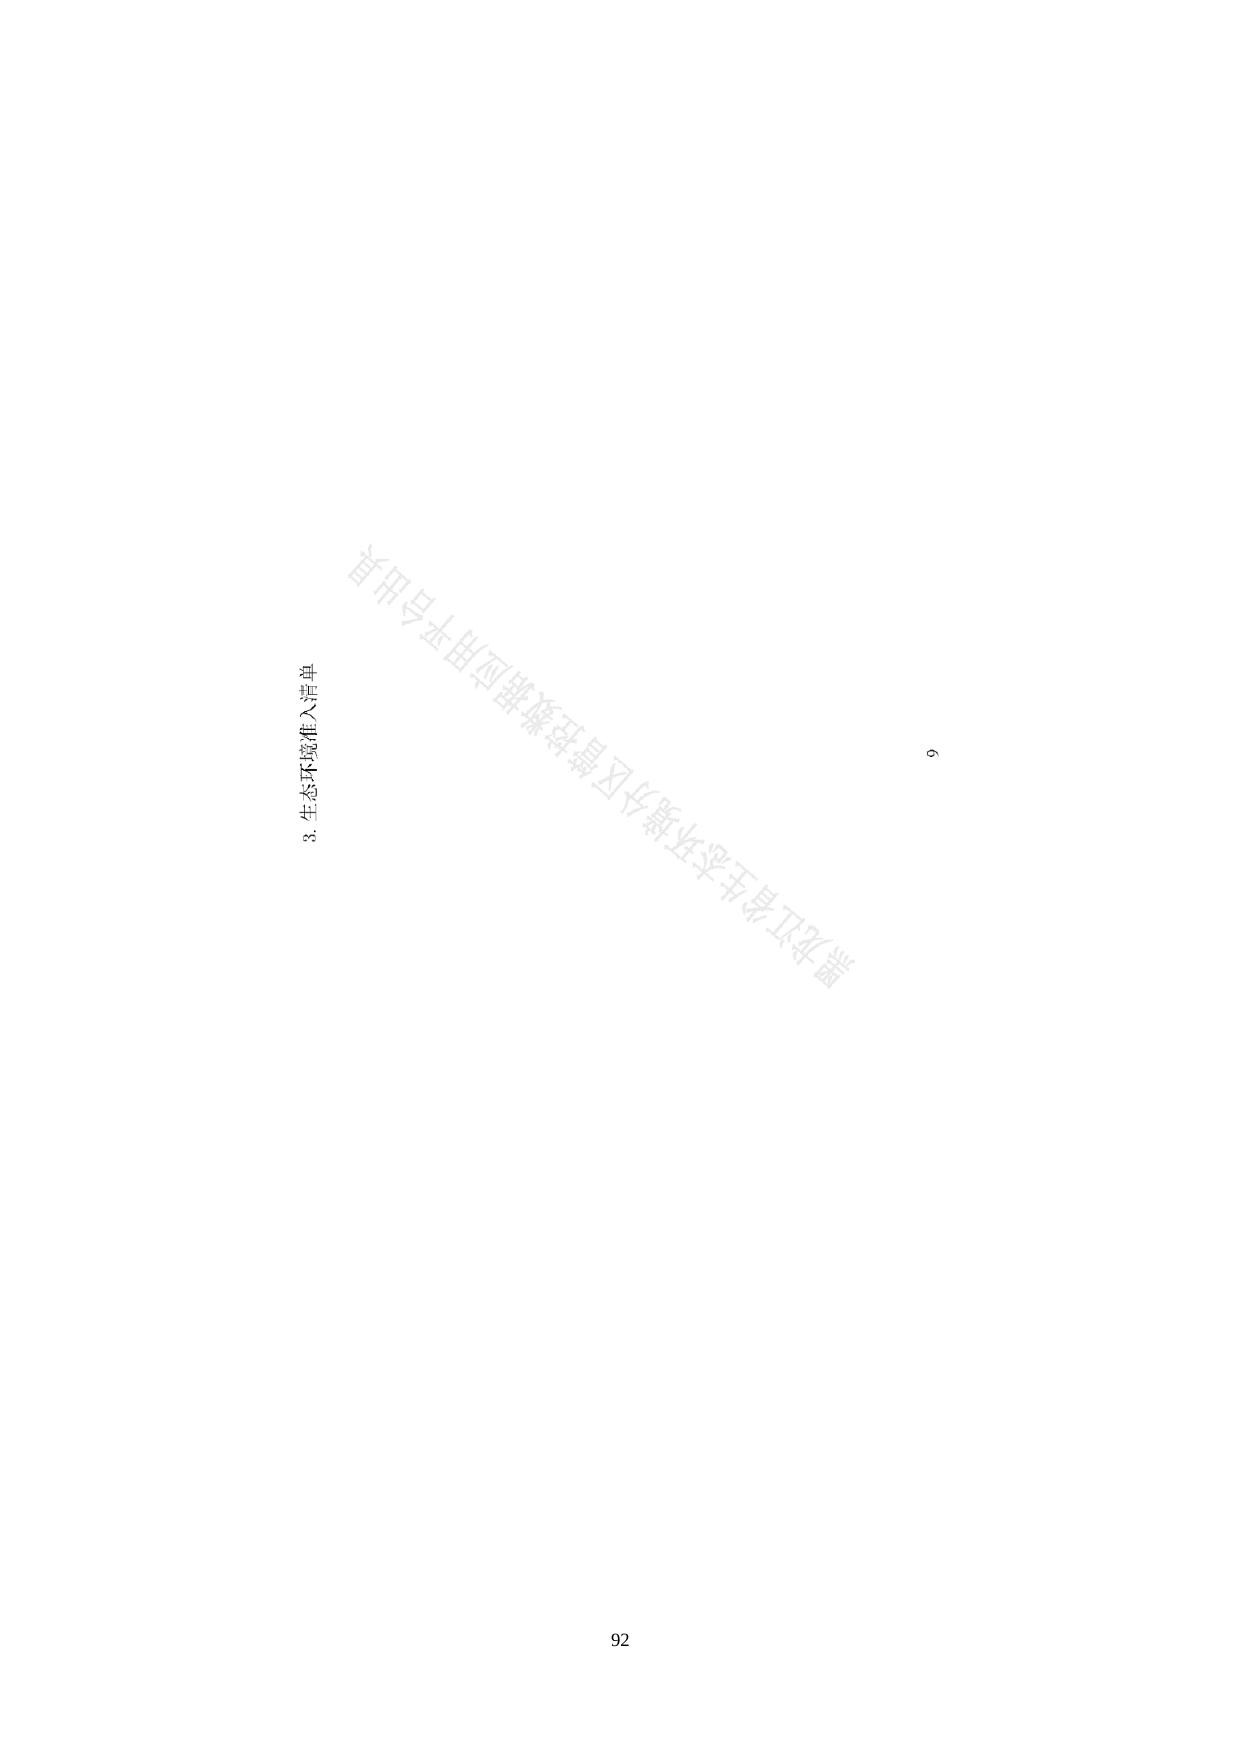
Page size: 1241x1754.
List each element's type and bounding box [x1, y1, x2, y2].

picture [194, 153, 1049, 1359]
